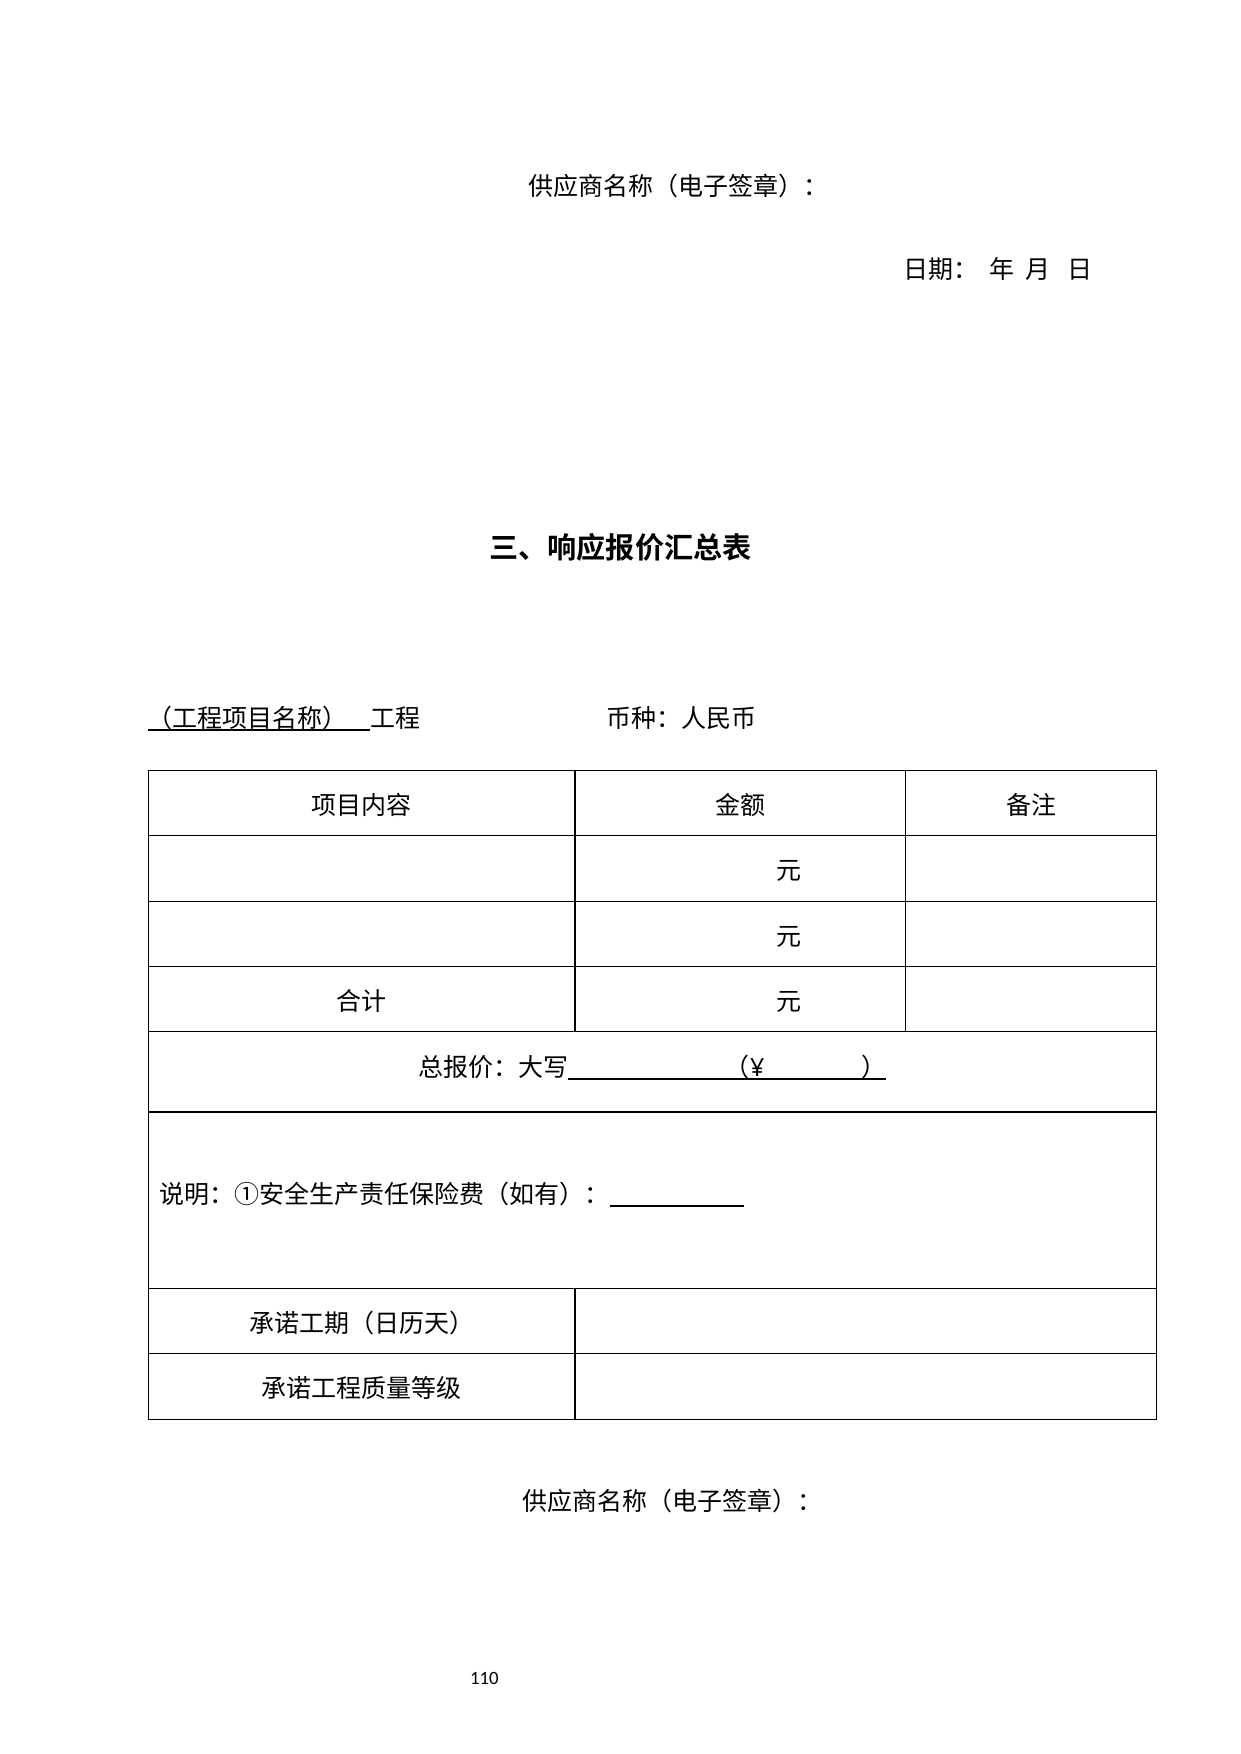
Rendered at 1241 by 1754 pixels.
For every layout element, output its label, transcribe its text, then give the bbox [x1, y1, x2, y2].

subtitle 三、响应报价汇总表 [148, 513, 1092, 578]
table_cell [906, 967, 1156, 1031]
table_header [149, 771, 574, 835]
text 供应商名称（电子签章）： [148, 1467, 1092, 1532]
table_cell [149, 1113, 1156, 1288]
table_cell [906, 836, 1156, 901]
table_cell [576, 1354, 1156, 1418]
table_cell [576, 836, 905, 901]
text （工程项目名称） 工程 币种：人民币 [148, 684, 1092, 749]
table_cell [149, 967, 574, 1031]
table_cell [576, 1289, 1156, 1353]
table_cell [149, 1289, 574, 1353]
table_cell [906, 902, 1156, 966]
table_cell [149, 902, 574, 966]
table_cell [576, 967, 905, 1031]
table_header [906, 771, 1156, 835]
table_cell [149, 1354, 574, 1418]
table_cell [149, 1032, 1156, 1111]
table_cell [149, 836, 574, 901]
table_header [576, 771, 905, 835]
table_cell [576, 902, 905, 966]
text 供应商名称（电子签章）： [148, 152, 1092, 217]
text 日期： 年 月 日 [148, 235, 1092, 300]
